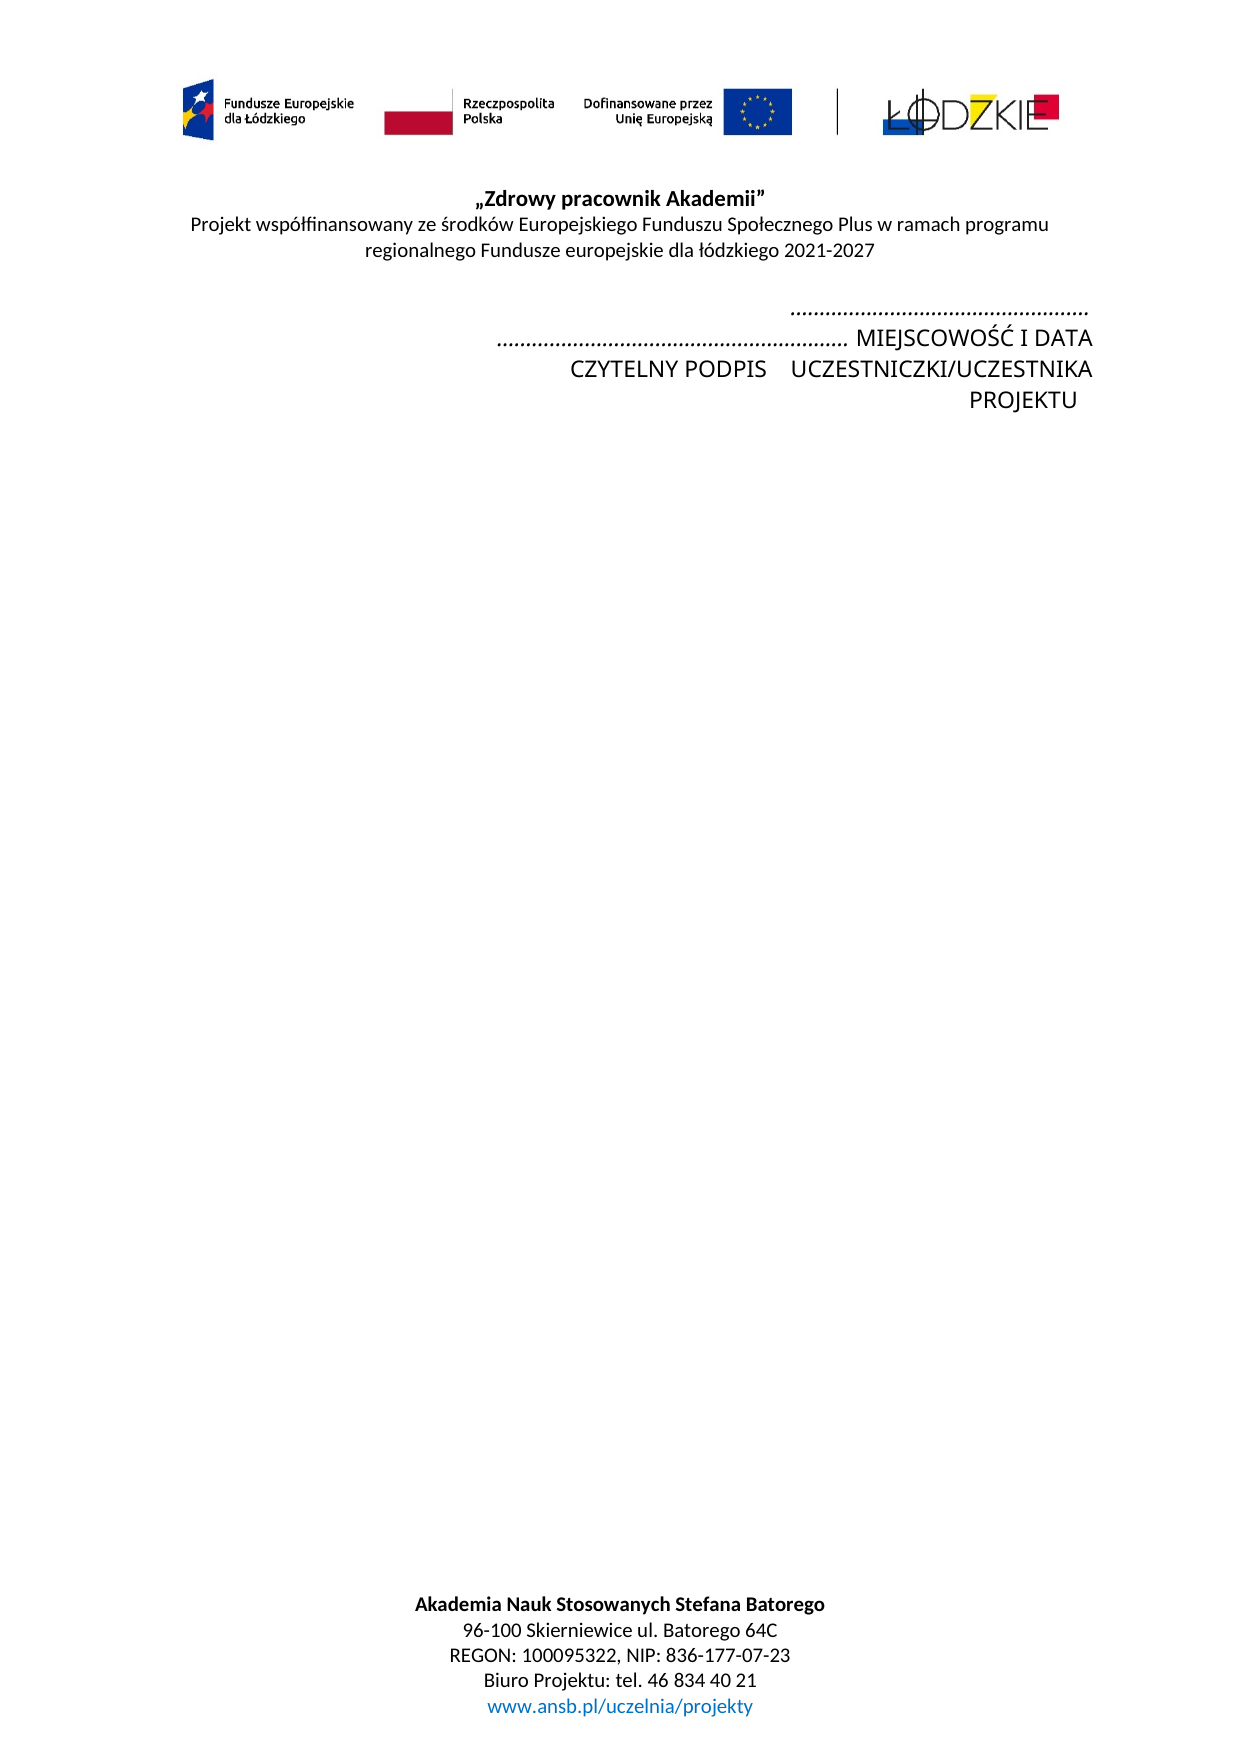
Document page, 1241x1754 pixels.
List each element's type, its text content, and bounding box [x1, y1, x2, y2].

text …..………………………………………. …………………………………………………… MIEJSCOWOŚĆ I DATA CZYTELNY PODPIS UCZESTNICZKI/UCZESTNIKA [148, 291, 1093, 384]
picture [164, 63, 1077, 156]
text PROJEKTU [148, 384, 1093, 416]
